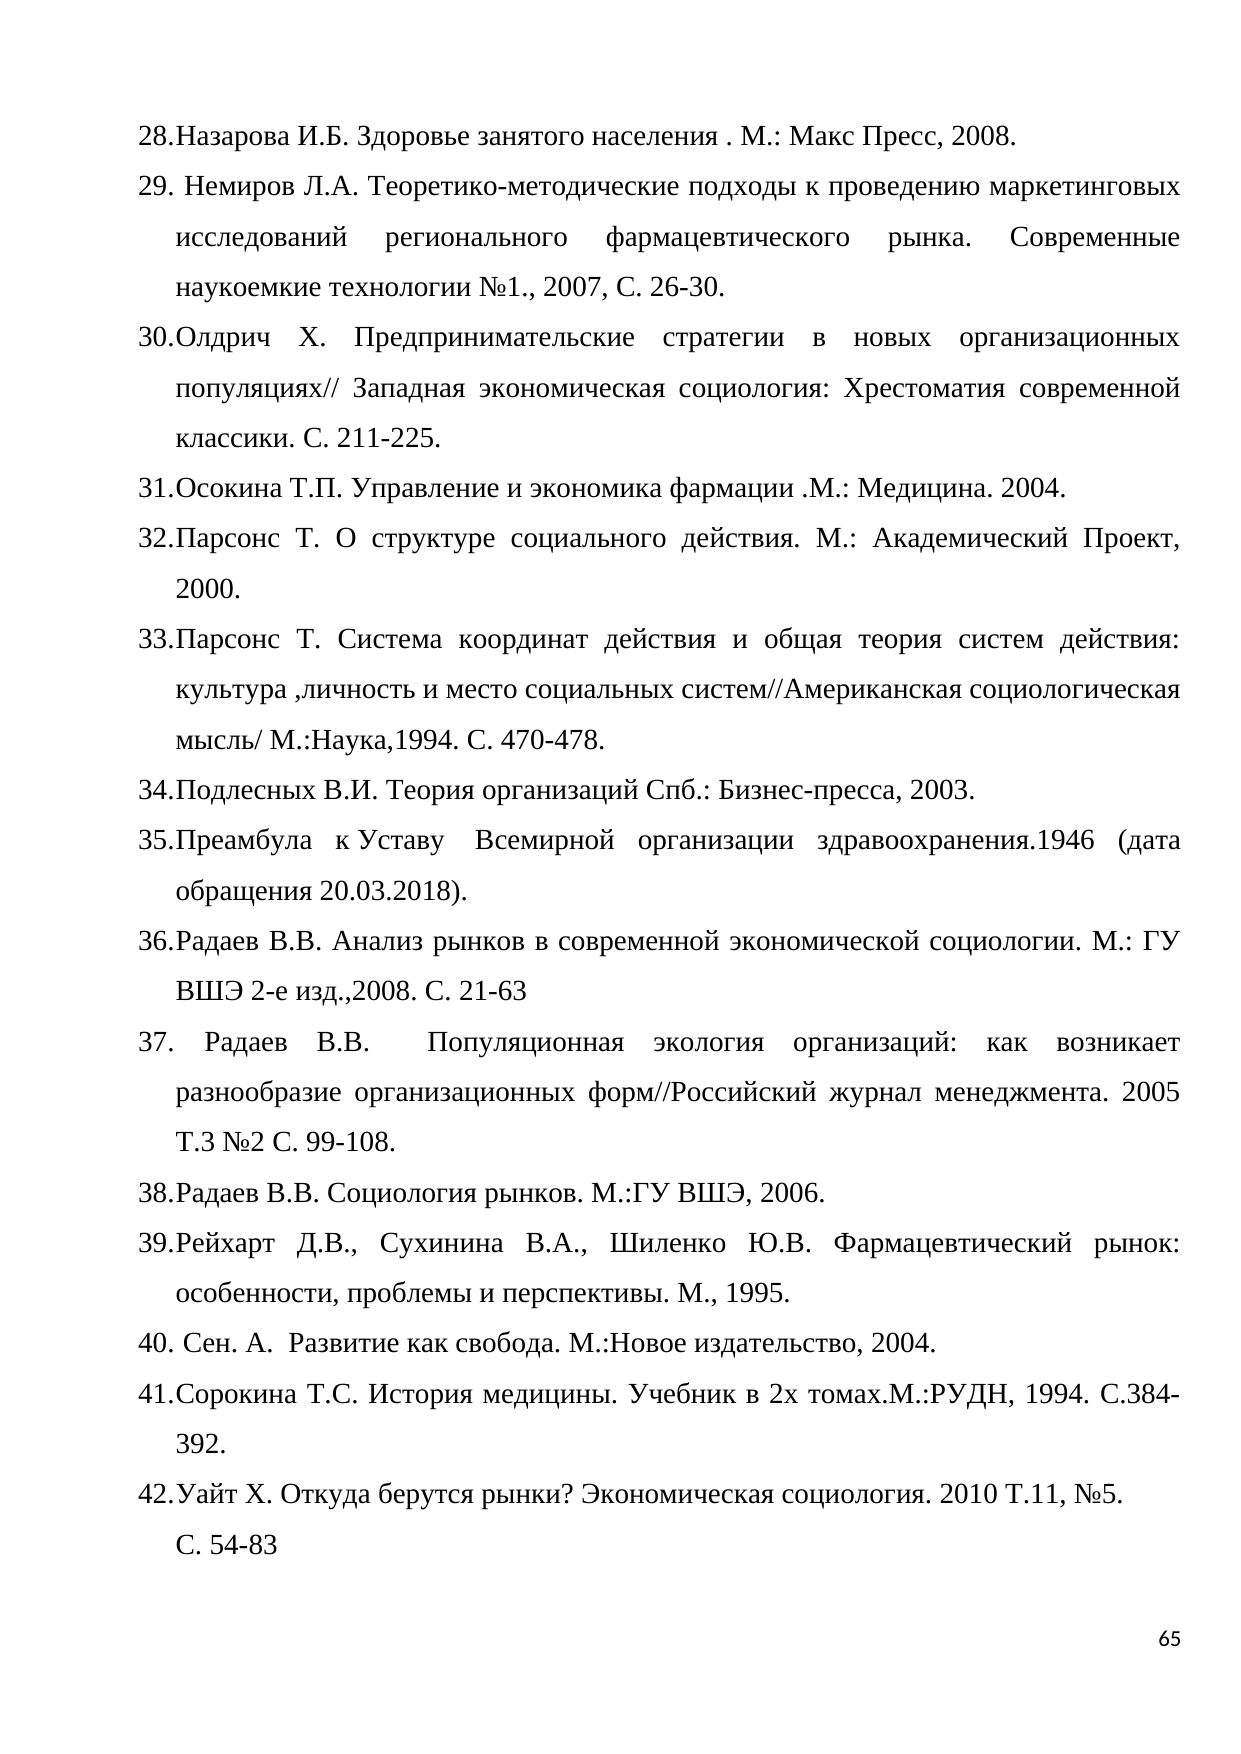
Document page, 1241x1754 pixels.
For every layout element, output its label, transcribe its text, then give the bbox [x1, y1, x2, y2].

list Назарова И.Б. Здоровье занятого населения . М.: Макс Пресс, 2008. [138, 118, 1181, 152]
list Подлесных В.И. Теория организаций Спб.: Бизнес-пресса, 2003. [138, 772, 1181, 806]
list Уайт Х. Откуда берутся рынки? Экономическая социология. 2010 Т.11, №5. [138, 1477, 1181, 1510]
list Парсонс Т. О структуре социального действия. М.: Академический Проект, 2000. [138, 521, 1181, 604]
list Радаев В.В. Анализ рынков в современной экономической социологии. М.: ГУ ВШЭ 2-е изд.,2008. С. 21-63 [138, 923, 1181, 1007]
list Рейхарт Д.В., Сухинина В.А., Шиленко Ю.В. Фармацевтический рынок: особенности, проблемы и перспективы. М., 1995. [138, 1225, 1181, 1309]
list Сен. А. Развитие как свобода. М.:Новое издательство, 2004. [138, 1326, 1181, 1359]
list Осокина Т.П. Управление и экономика фармации .М.: Медицина. 2004. [138, 470, 1181, 504]
list Парсонс Т. Система координат действия и общая теория систем действия: культура ,личность и место социальных систем//Американская социологическая мысль/ М.:Наука,1994. С. 470-478. [138, 621, 1181, 755]
list Немиров Л.А. Теоретико-методические подходы к проведению маркетинговых исследований регионального фармацевтического рынка. Современные наукоемкие технологии №1., 2007, С. 26-30. [138, 168, 1181, 303]
list Сорокина Т.С. История медицины. Учебник в 2х томах.М.:РУДН, 1994. С.384-392. [138, 1376, 1181, 1460]
list Преамбула к Уставу Всемирной организации здравоохранения.1946 (дата обращения 20.03.2018). [138, 822, 1181, 906]
list С. 54-83 [175, 1527, 1181, 1560]
list Радаев В.В. Социология рынков. М.:ГУ ВШЭ, 2006. [138, 1175, 1181, 1208]
list Олдрич Х. Предпринимательские стратегии в новых организационных популяциях// Западная экономическая социология: Хрестоматия современной классики. С. 211-225. [138, 319, 1181, 453]
list Радаев В.В. Популяционная экология организаций: как возникает разнообразие организационных форм//Российский журнал менеджмента. 2005 Т.3 №2 С. 99-108. [138, 1024, 1181, 1158]
